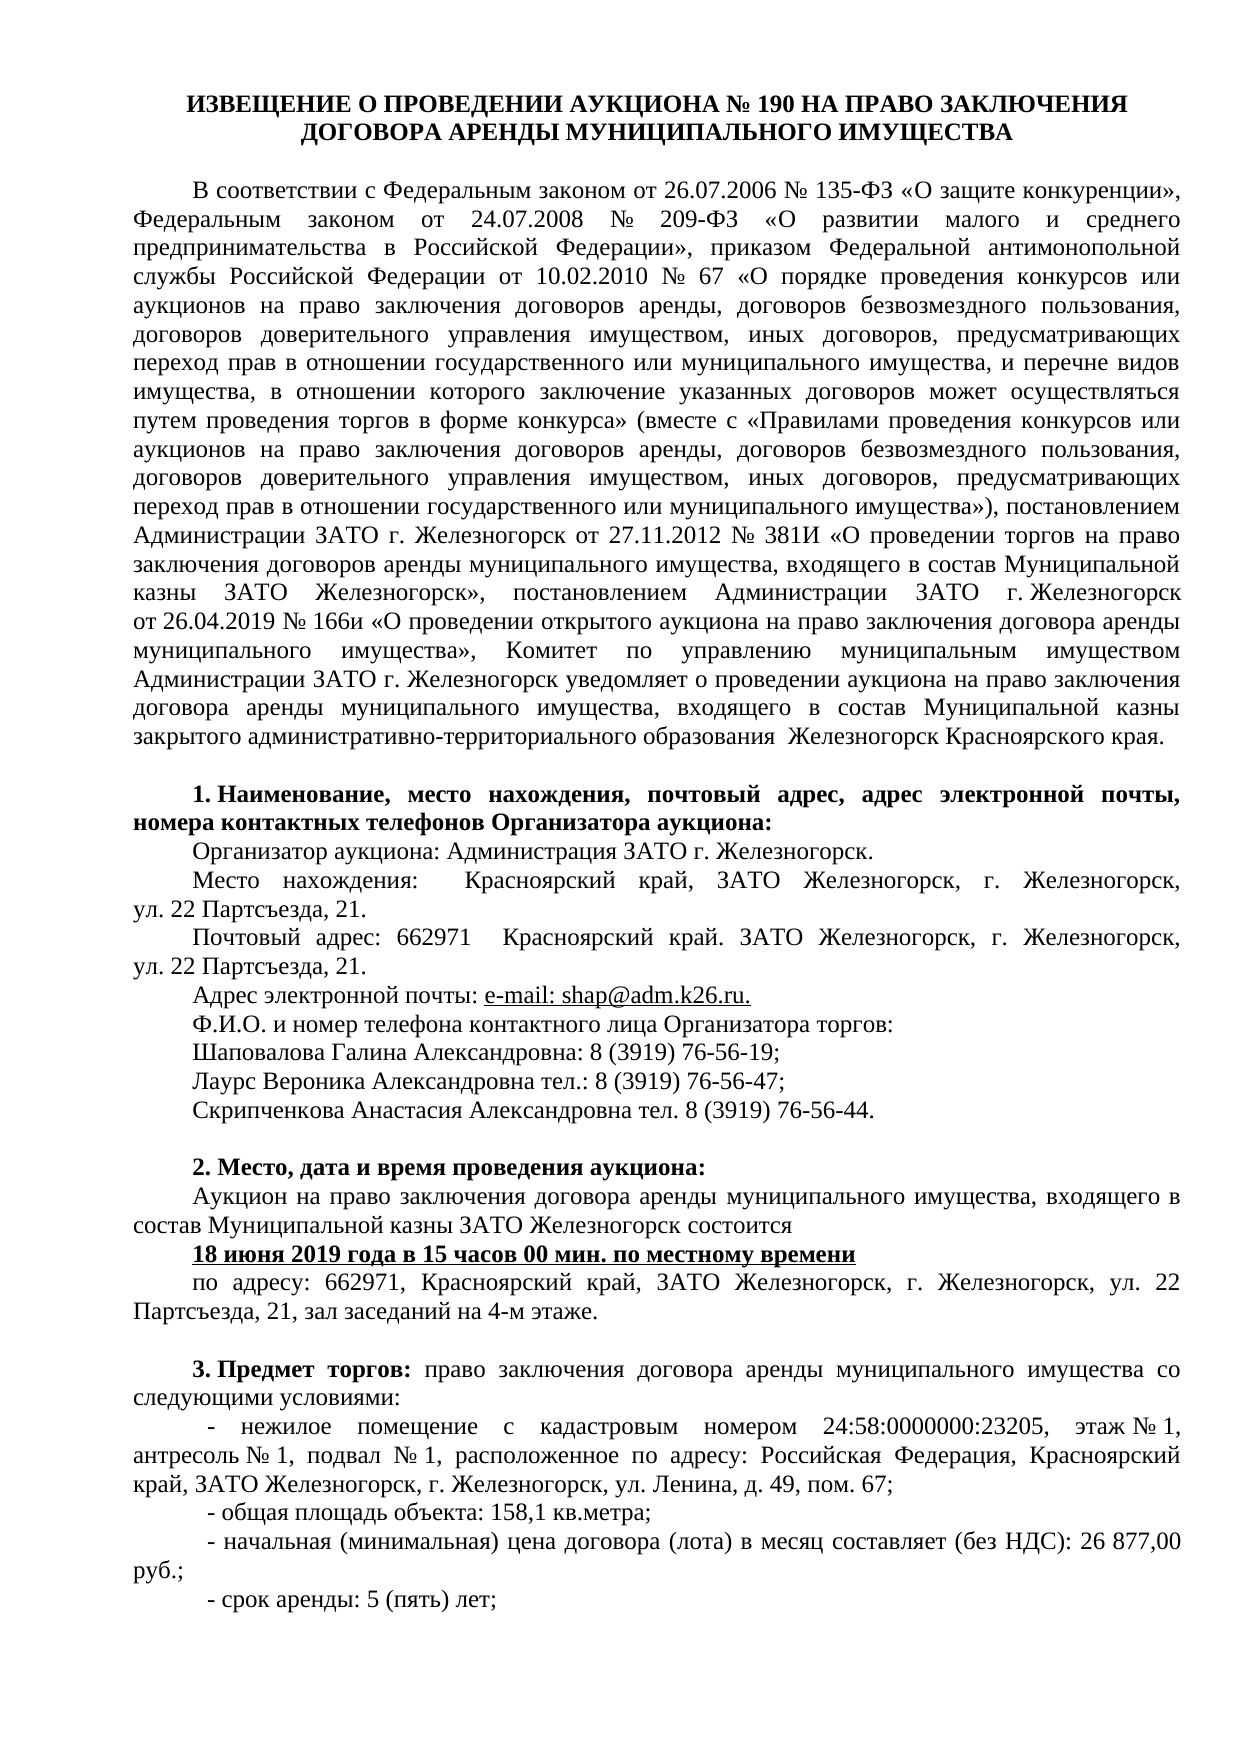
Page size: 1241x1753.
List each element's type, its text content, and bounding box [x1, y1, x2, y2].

text Скрипченкова Анастасия Александровна тел. 8 (3919) 76-56-44. [133, 1095, 1181, 1124]
text Аукцион на право заключения договора аренды муниципального имущества, входящего в состав Муниципальной казны ЗАТО Железногорск состоится [133, 1181, 1181, 1239]
text Почтовый адрес: 662971 Красноярский край. ЗАТО Железногорск, г. Железногорск, ул. 22 Партсъезда, 21. [133, 922, 1181, 980]
text 2. Место, дата и время проведения аукциона: [133, 1152, 1181, 1181]
text - начальная (минимальная) цена договора (лота) в месяц составляет (без НДС): 26 877,00 руб.; [133, 1526, 1181, 1584]
text Лаурс Вероника Александровна тел.: 8 (3919) 76-56-47; [133, 1066, 1181, 1095]
text Ф.И.О. и номер телефона контактного лица Организатора торгов: [133, 1009, 1181, 1037]
text В соответствии с Федеральным законом от 26.07.2006 № 135-ФЗ «О защите конкуренции», Федеральным законом от 24.07.2008 № 209-ФЗ «О развитии малого и среднего предпринимательства в Российской Федерации», приказом Федеральной антимонопольной службы Российской Федерации от 10.02.2010 № 67 «О порядке проведения конкурсов или аукционов на право заключения договоров аренды, договоров безвозмездного пользования, договоров доверительного управления имуществом, иных договоров, предусматривающих переход прав в отношении государственного или муниципального имущества, и перечне видов имущества, в отношении которого заключение указанных договоров может осуществляться путем проведения торгов в форме конкурса» (вместе с «Правилами проведения конкурсов или аукционов на право заключения договоров аренды, договоров безвозмездного пользования, договоров доверительного управления имуществом, иных договоров, предусматривающих переход прав в отношении государственного или муниципального имущества»), постановлением Администрации ЗАТО г. Железногорск от 27.11.2012 № 381И «О проведении торгов на право заключения договоров аренды муниципального имущества, входящего в состав Муниципальной казны ЗАТО Железногорск», постановлением Администрации ЗАТО г. Железногорск от 26.04.2019 № 166и «О проведении открытого аукциона на право заключения договора аренды муниципального имущества», Комитет по управлению муниципальным имуществом Администрации ЗАТО г. Железногорск уведомляет о проведении аукциона на право заключения договора аренды муниципального имущества, входящего в состав Муниципальной казны закрытого административно-территориального образования Железногорск Красноярского края. [133, 175, 1181, 750]
text по адресу: 662971, Красноярский край, ЗАТО Железногорск, г. Железногорск, ул. 22 Партсъезда, 21, зал заседаний на 4-м этаже. [133, 1267, 1181, 1325]
text 18 июня 2019 года в 15 часов 00 мин. по местному времени [133, 1239, 1181, 1267]
text 3. Предмет торгов: право заключения договора аренды муниципального имущества со следующими условиями: [133, 1354, 1181, 1411]
text Шаповалова Галина Александровна: 8 (3919) 76-56-19; [133, 1037, 1181, 1066]
text Место нахождения: Красноярский край, ЗАТО Железногорск, г. Железногорск, ул. 22 Партсъезда, 21. [133, 865, 1181, 922]
text Организатор аукциона: Администрация ЗАТО г. Железногорск. [133, 836, 1181, 865]
text - срок аренды: 5 (пять) лет; [133, 1584, 1181, 1612]
text Адрес электронной почты: e-mail: shap@adm.k26.ru. [133, 980, 1181, 1009]
text - общая площадь объекта: 158,1 кв.метра; [133, 1497, 1181, 1526]
text 1. Наименование, место нахождения, почтовый адрес, адрес электронной почты, номера контактных телефонов Организатора аукциона: [133, 779, 1181, 836]
text - нежилое помещение с кадастровым номером 24:58:0000000:23205, этаж № 1, антресоль № 1, подвал № 1, расположенное по адресу: Российская Федерация, Красноярский край, ЗАТО Железногорск, г. Железногорск, ул. Ленина, д. 49, пом. 67; [133, 1411, 1181, 1497]
subtitle ИЗВЕЩЕНИЕ О ПРОВЕДЕНИИ АУКЦИОНА № 190 НА ПРАВО ЗАКЛЮЧЕНИЯ ДОГОВОРА АРЕНДЫ МУНИЦИПАЛЬНОГО ИМУЩЕСТВА [133, 89, 1181, 146]
